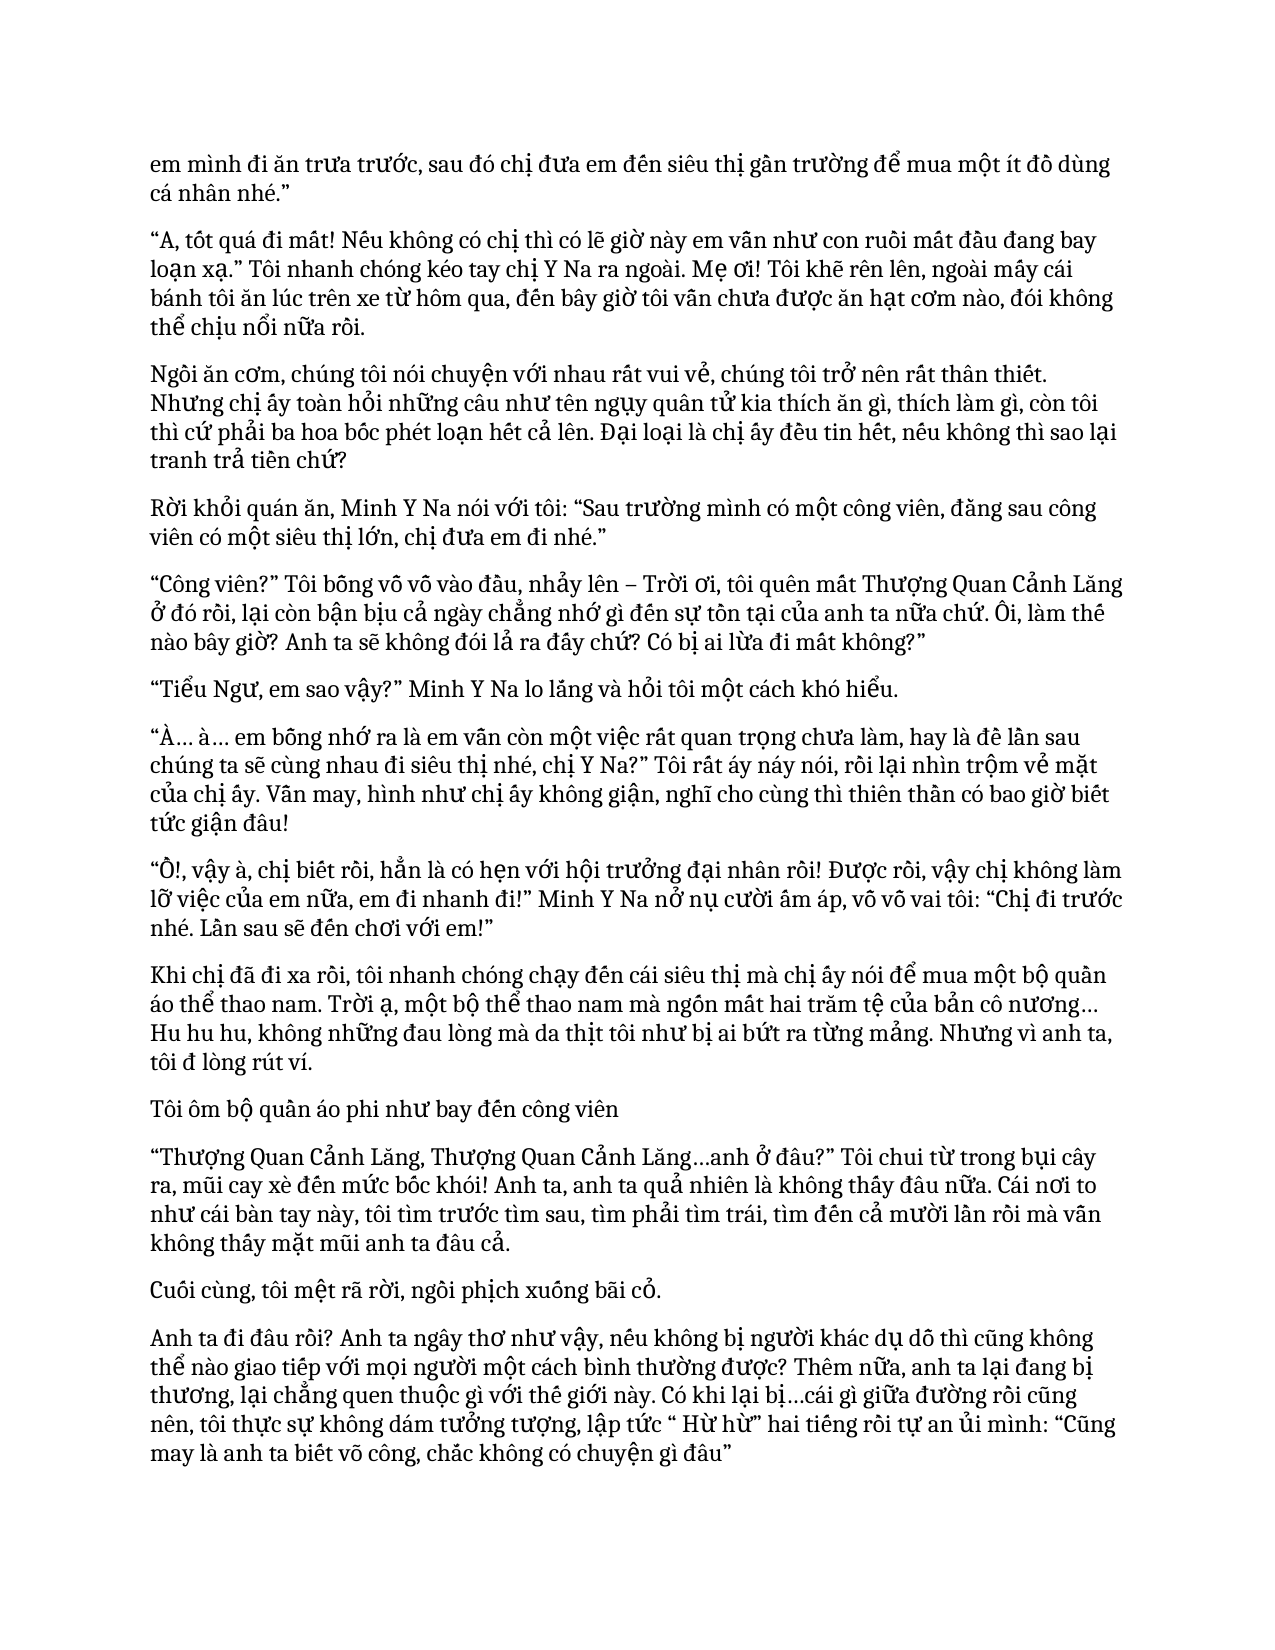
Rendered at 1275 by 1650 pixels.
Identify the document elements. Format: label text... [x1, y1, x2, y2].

text Tôi ôm bộ quần áo phi như bay đến công viên [150, 1095, 1125, 1124]
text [150, 150, 1125, 207]
text “Tiểu Ngư, em sao vậy?” Minh Y Na lo lắng và hỏi tôi một cách khó hiểu. [150, 675, 1125, 704]
text “À… à… em bỗng nhớ ra là em vẫn còn một việc rất quan trọng chưa làm, hay là đề lần sau chúng ta sẽ cùng nhau đi siêu thị nhé, chị Y Na?” Tôi rất áy náy nói, rồi lại nhìn trộm vẻ mặt của chị ấy. Vẫn may, hình như chị ấy không giận, nghĩ cho cùng thì thiên thần có bao giờ biết tức giận đâu! [150, 722, 1125, 837]
text “Thượng Quan Cảnh Lăng, Thượng Quan Cảnh Lăng…anh ở đâu?” Tôi chui từ trong bụi cây ra, mũi cay xè đến mức bốc khói! Anh ta, anh ta quả nhiên là không thấy đâu nữa. Cái nơi to như cái bàn tay này, tôi tìm trước tìm sau, tìm phải tìm trái, tìm đến cả mười lần rồi mà vẫn không thấy mặt mũi anh ta đâu cả. [150, 1142, 1125, 1257]
text “Công viên?” Tôi bỗng vỗ vỗ vào đầu, nhảy lên – Trời ơi, tôi quên mất Thượng Quan Cảnh Lăng ở đó rồi, lại còn bận bịu cả ngày chẳng nhớ gì đến sự tồn tại của anh ta nữa chứ. Ôi, làm thế nào bây giờ? Anh ta sẽ không đói lả ra đấy chứ? Có bị ai lừa đi mất không?” [150, 570, 1125, 656]
text Rời khỏi quán ăn, Minh Y Na nói với tôi: “Sau trường mình có một công viên, đằng sau công viên có một siêu thị lớn, chị đưa em đi nhé.” [150, 494, 1125, 551]
text “A, tốt quá đi mất! Nếu không có chị thì có lẽ giờ này em vẫn như con ruồi mất đầu đang bay loạn xạ.” Tôi nhanh chóng kéo tay chị Y Na ra ngoài. Mẹ ơi! Tôi khẽ rên lên, ngoài mấy cái bánh tôi ăn lúc trên xe từ hôm qua, đến bây giờ tôi vẫn chưa được ăn hạt cơm nào, đói không thể chịu nổi nữa rồi. [150, 226, 1125, 341]
text Cuối cùng, tôi mệt rã rời, ngồi phịch xuống bãi cỏ. [150, 1276, 1125, 1305]
text Ngồi ăn cơm, chúng tôi nói chuyện với nhau rất vui vẻ, chúng tôi trở nên rất thân thiết. Nhưng chị ấy toàn hỏi những câu như tên ngụy quân tử kia thích ăn gì, thích làm gì, còn tôi thì cứ phải ba hoa bốc phét loạn hết cả lên. Đại loại là chị ấy đều tin hết, nếu không thì sao lại tranh trả tiền chứ? [150, 360, 1125, 475]
text Khi chị đã đi xa rồi, tôi nhanh chóng chạy đến cái siêu thị mà chị ấy nói để mua một bộ quần áo thể thao nam. Trời ạ, một bộ thể thao nam mà ngốn mất hai trăm tệ của bản cô nương… Hu hu hu, không những đau lòng mà da thịt tôi như bị ai bứt ra từng mảng. Nhưng vì anh ta, tôi đ lòng rút ví. [150, 961, 1125, 1076]
text “Ồ!, vậy à, chị biết rồi, hẳn là có hẹn với hội trưởng đại nhân rồi! Được rồi, vậy chị không làm lỡ việc của em nữa, em đi nhanh đi!” Minh Y Na nở nụ cười ấm áp, vỗ vỗ vai tôi: “Chị đi trước nhé. Lần sau sẽ đến chơi với em!” [150, 856, 1125, 942]
text Anh ta đi đâu rồi? Anh ta ngây thơ như vậy, nếu không bị người khác dụ dỗ thì cũng không thể nào gi­ao tiếp với mọi người một cách bình thường được? Thêm nữa, anh ta lại đang bị thương, lại chẳng quen thuộc gì với thế giới này. Có khi lại bị…cái gì giữa đường rồi cũng nên, tôi thực sự không dám tưởng tượng, lập tức “ Hừ hừ” hai tiếng rồi tự an ủi mình: “Cũng may là anh ta biết võ công, chắc không có chuyện gì đâu” [150, 1324, 1125, 1467]
